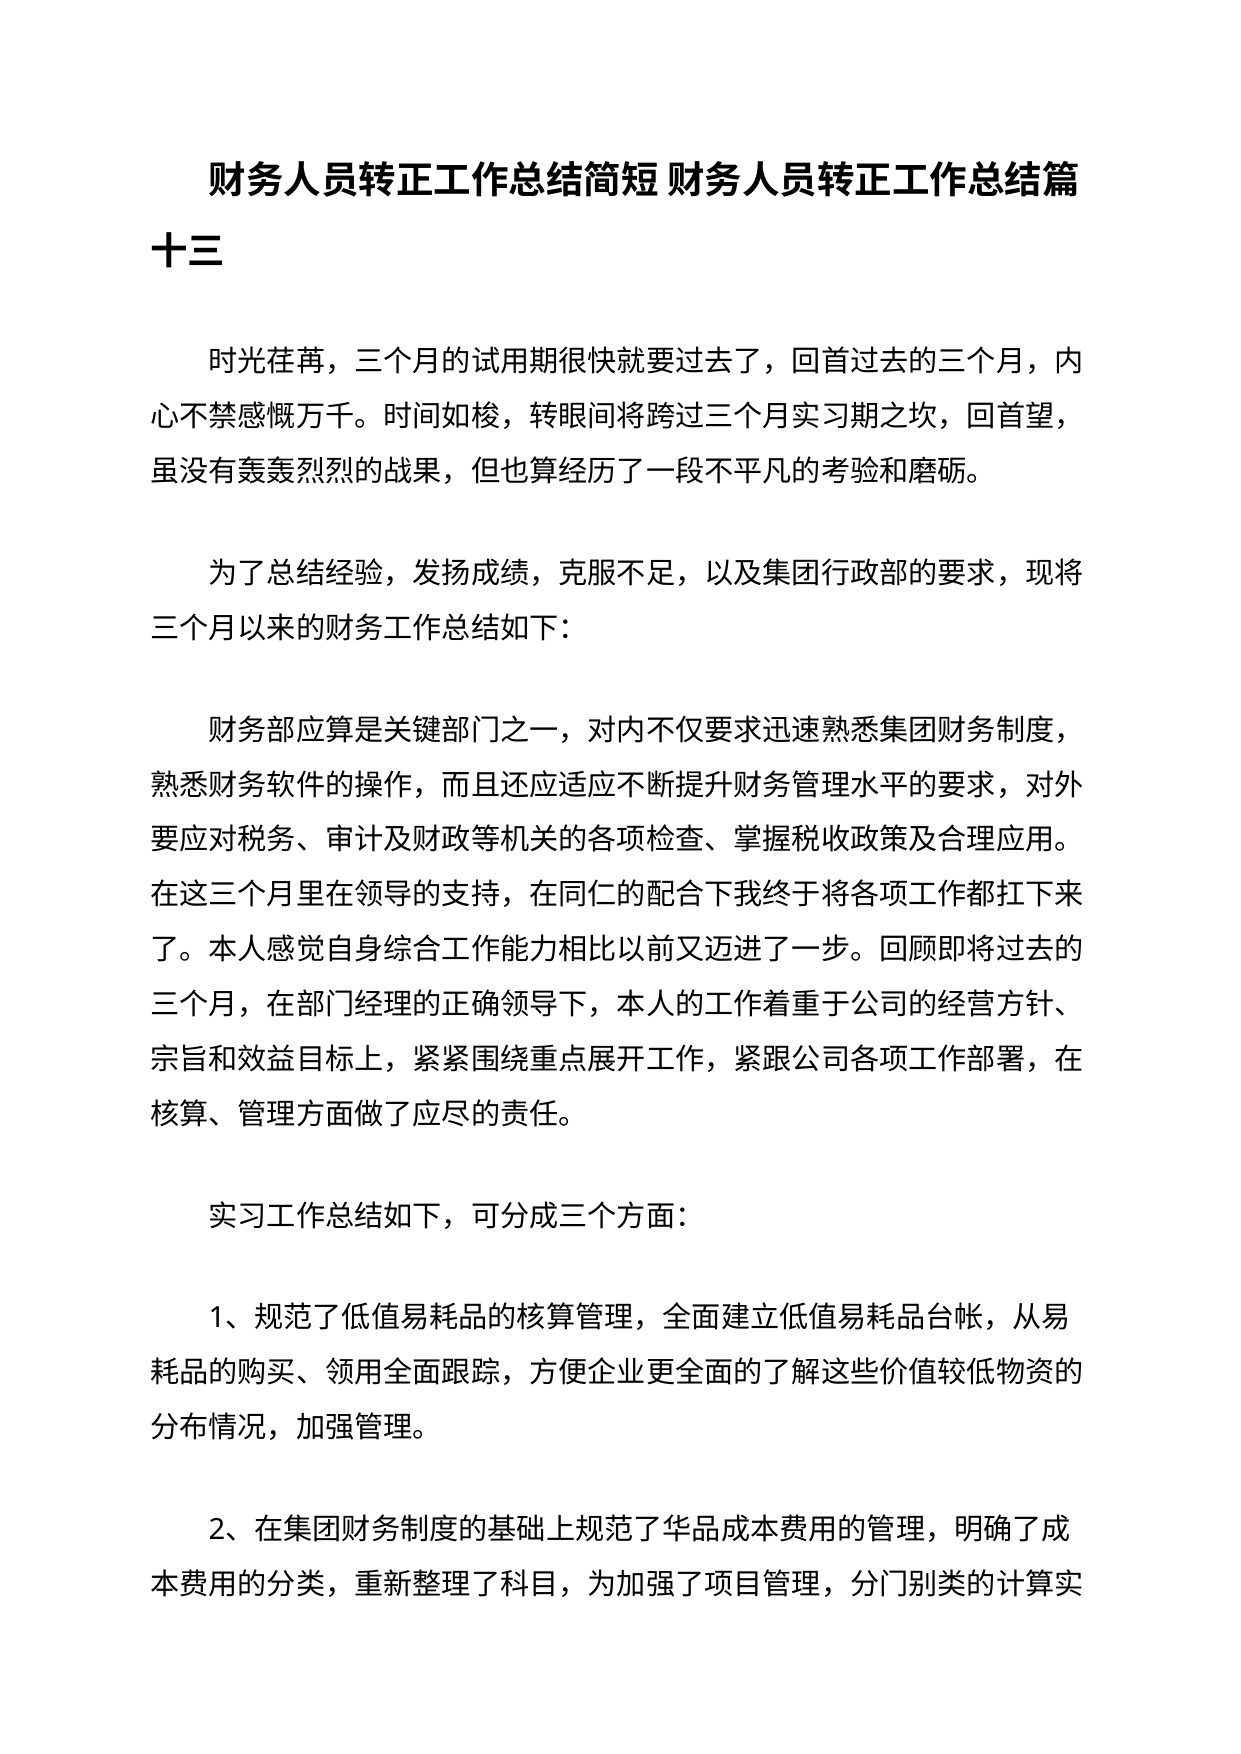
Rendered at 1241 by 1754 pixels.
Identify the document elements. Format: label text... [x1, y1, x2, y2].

text 财务人员转正工作总结简短 财务人员转正工作总结篇十三 [150, 150, 1090, 275]
text 财务部应算是关键部门之一，对内不仅要求迅速熟悉集团财务制度，熟悉财务软件的操作，而且还应适应不断提升财务管理水平的要求，对外要应对税务、审计及财政等机关的各项检查、掌握税收政策及合理应用。在这三个月里在领导的支持，在同仁的配合下我终于将各项工作都扛下来了。本人感觉自身综合工作能力相比以前又迈进了一步。回顾即将过去的三个月，在部门经理的正确领导下，本人的工作着重于公司的经营方针、宗旨和效益目标上，紧紧围绕重点展开工作，紧跟公司各项工作部署，在核算、管理方面做了应尽的责任。 [150, 706, 1090, 1133]
text 1、规范了低值易耗品的核算管理，全面建立低值易耗品台帐，从易耗品的购买、领用全面跟踪，方便企业更全面的了解这些价值较低物资的分布情况，加强管理。 [150, 1294, 1090, 1446]
text 实习工作总结如下，可分成三个方面： [150, 1192, 1090, 1234]
text 时光荏苒，三个月的试用期很快就要过去了，回首过去的三个月，内心不禁感慨万千。时间如梭，转眼间将跨过三个月实习期之坎，回首望，虽没有轰轰烈烈的战果，但也算经历了一段不平凡的考验和磨砺。 [150, 338, 1090, 490]
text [150, 1506, 1090, 1603]
text 为了总结经验，发扬成绩，克服不足，以及集团行政部的要求，现将三个月以来的财务工作总结如下： [150, 549, 1090, 647]
